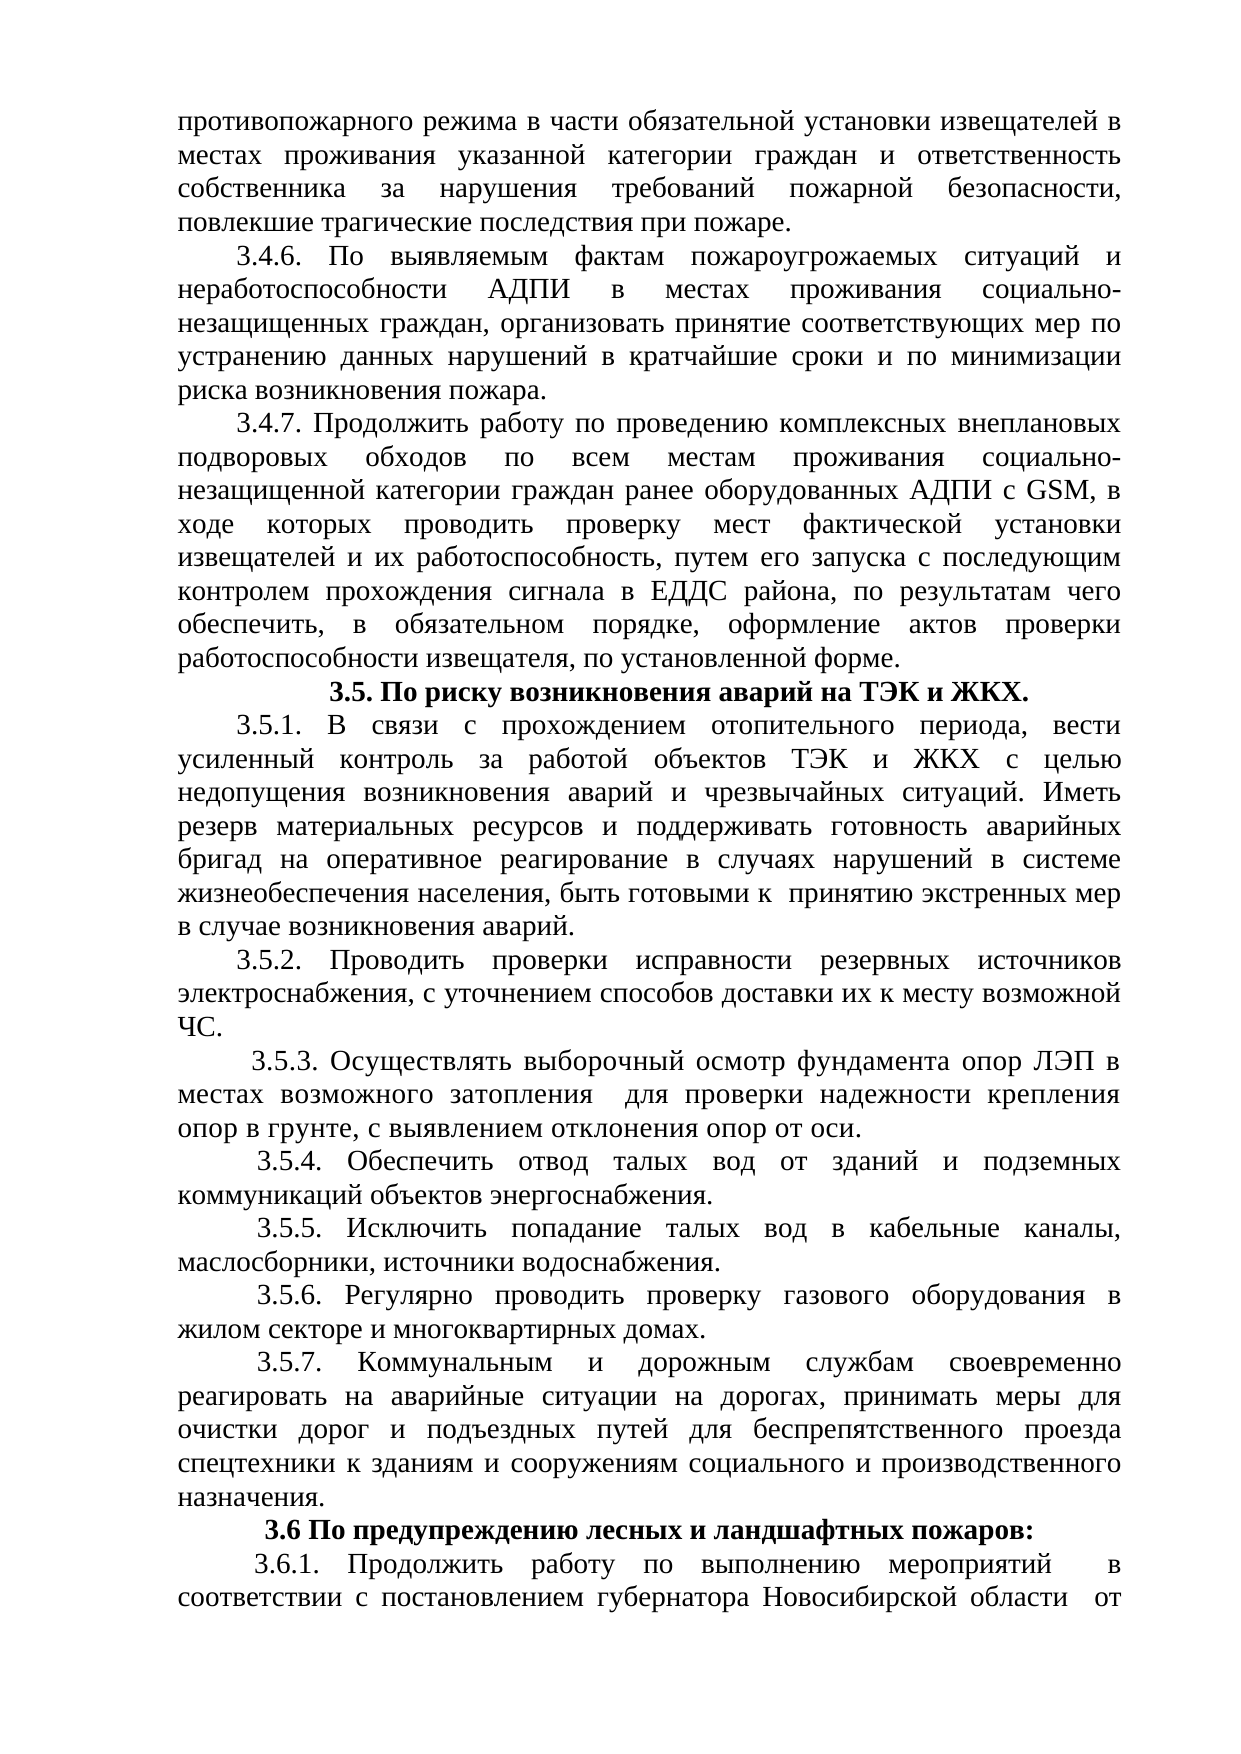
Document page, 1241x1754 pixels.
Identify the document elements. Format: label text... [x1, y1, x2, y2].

text 3.5.5. Исключить попадание талых вод в кабельные каналы, маслосборники, источники водоснабжения. [177, 1210, 1122, 1277]
text 3.5.7. Коммунальным и дорожным службам своевременно реагировать на аварийные ситуации на дорогах, принимать меры для очистки дорог и подъездных путей для беспрепятственного проезда спецтехники к зданиям и сооружениям социального и производственного назначения. [177, 1344, 1122, 1512]
text 3.4.6. По выявляемым фактам пожароугрожаемых ситуаций и неработоспособности АДПИ в местах проживания социально-незащищенных граждан, организовать принятие соответствующих мер по устранению данных нарушений в кратчайшие сроки и по минимизации риска возникновения пожара. [177, 238, 1122, 405]
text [177, 103, 1122, 238]
text 3.5.4. Обеспечить отвод талых вод от зданий и подземных коммуникаций объектов энергоснабжения. [177, 1143, 1122, 1210]
text 3.6 По предупреждению лесных и ландшафтных пожаров: [177, 1512, 1122, 1546]
text 3.5.2. Проводить проверки исправности резервных источников электроснабжения, с уточнением способов доставки их к месту возможной ЧС. [177, 942, 1122, 1043]
text 3.5.1. В связи с прохождением отопительного периода, вести усиленный контроль за работой объектов ТЭК и ЖКХ с целью недопущения возникновения аварий и чрезвычайных ситуаций. Иметь резерв материальных ресурсов и поддерживать готовность аварийных бригад на оперативное реагирование в случаях нарушений в системе жизнеобеспечения населения, быть готовыми к принятию экстренных мер в случае возникновения аварий. [177, 707, 1122, 942]
text 3.4.7. Продолжить работу по проведению комплексных внеплановых подворовых обходов по всем местам проживания социально-незащищенной категории граждан ранее оборудованных АДПИ с GSM, в ходе которых проводить проверку мест фактической установки извещателей и их работоспособность, путем его запуска с последующим контролем прохождения сигнала в ЕДДС района, по результатам чего обеспечить, в обязательном порядке, оформление актов проверки работоспособности извещателя, по установленной форме. [177, 405, 1122, 674]
text 3.5.6. Регулярно проводить проверку газового оборудования в жилом секторе и многоквартирных домах. [177, 1277, 1122, 1344]
text 3.5. По риску возникновения аварий на ТЭК и ЖКХ. [177, 674, 1122, 707]
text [177, 1546, 1122, 1613]
text 3.5.3. Осуществлять выборочный осмотр фундамента опор ЛЭП в местах возможного затопления для проверки надежности крепления опор в грунте, с выявлением отклонения опор от оси. [177, 1043, 1122, 1143]
